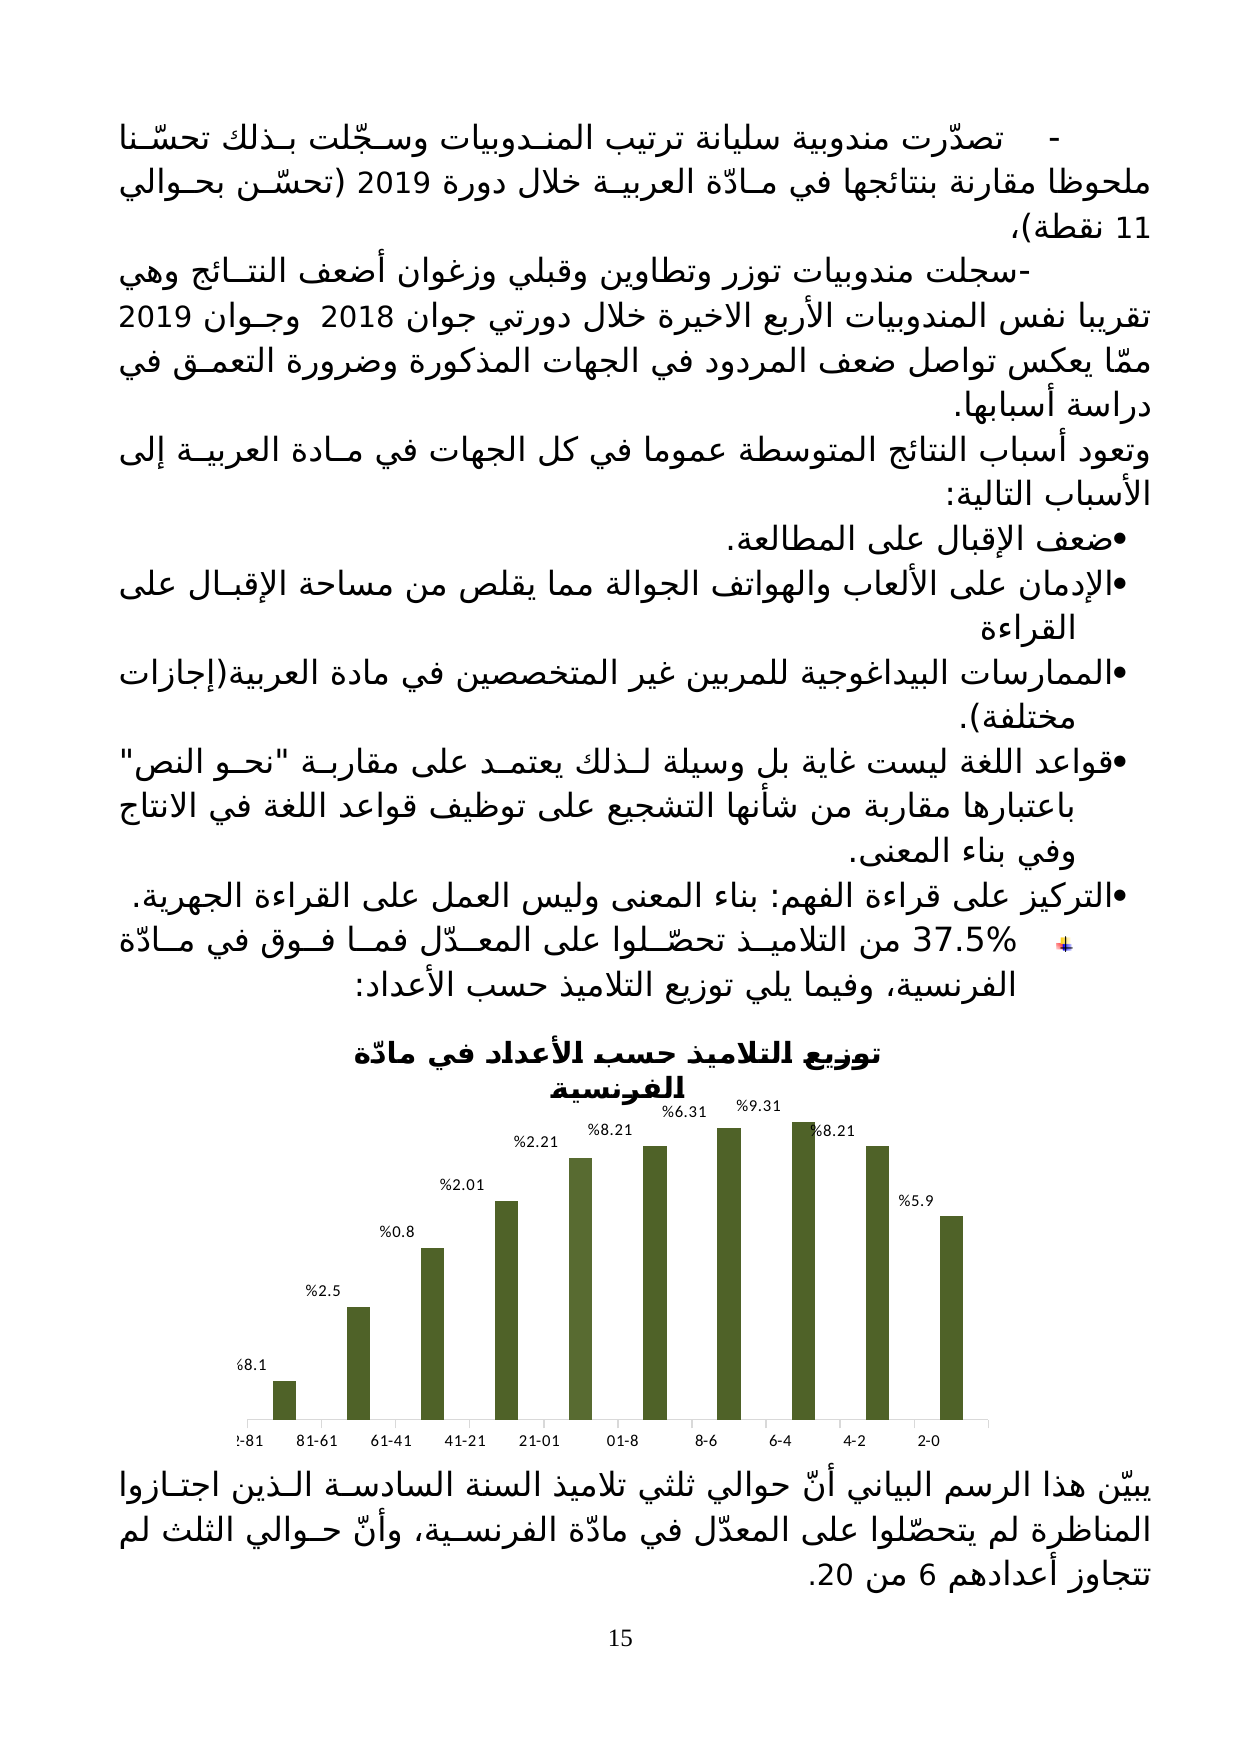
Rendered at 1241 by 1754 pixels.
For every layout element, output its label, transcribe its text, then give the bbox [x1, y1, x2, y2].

list التركيز على قراءة الفهم: بناء المعنى وليس العمل على القراءة الجهرية. [118, 876, 1114, 915]
list سجلت مندوبيات توزر وتطاوين وقبلي وزغوان أضعف النتائج وهي تقريبا نفس المندوبيات الأربع الاخيرة خلال دورتي جوان 2018 وجوان 2019 ممّا يعكس تواصل ضعف المردود في الجهات المذكورة وضرورة التعمق في دراسة أسبابها. [118, 252, 1152, 424]
list ضعف الإقبال على المطالعة. [118, 519, 1114, 558]
list الممارسات البيداغوجية للمربين غير المتخصصين في مادة العربية(إجازات مختلفة). [118, 653, 1114, 737]
list 37.5% من التلاميذ تحصّلوا على المعدّل فما فوق في مادّة الفرنسية، وفيما يلي توزيع التلاميذ حسب الأعداد: [118, 921, 1055, 1004]
list تصدّرت مندوبية سليانة ترتيب المندوبيات وسجّلت بذلك تحسّنا ملحوظا مقارنة بنتائجها في مادّة العربية خلال دورة 2019 (تحسّن بحوالي 11 نقطة)، [118, 118, 1152, 246]
text يبيّن هذا الرسم البياني أنّ حوالي ثلثي تلاميذ السنة السادسة الذين اجتازوا المناظرة لم يتحصّلوا على المعدّل في مادّة الفرنسية، وأنّ حوالي الثلث لم تتجاوز أعدادهم 6 من 20. [118, 1465, 1152, 1593]
list قواعد اللغة ليست غاية بل وسيلة لذلك يعتمد على مقاربة "نحو النص" باعتبارها مقاربة من شأنها التشجيع على توظيف قواعد اللغة في الانتاج وفي بناء المعنى. [118, 742, 1114, 870]
picture [1056, 935, 1073, 952]
text وتعود أسباب النتائج المتوسطة عموما في كل الجهات في مادة العربية إلى الأسباب التالية: [118, 430, 1152, 514]
list الإدمان على الألعاب والهواتف الجوالة مما يقلص من مساحة الإقبال على القراءة [118, 564, 1114, 647]
